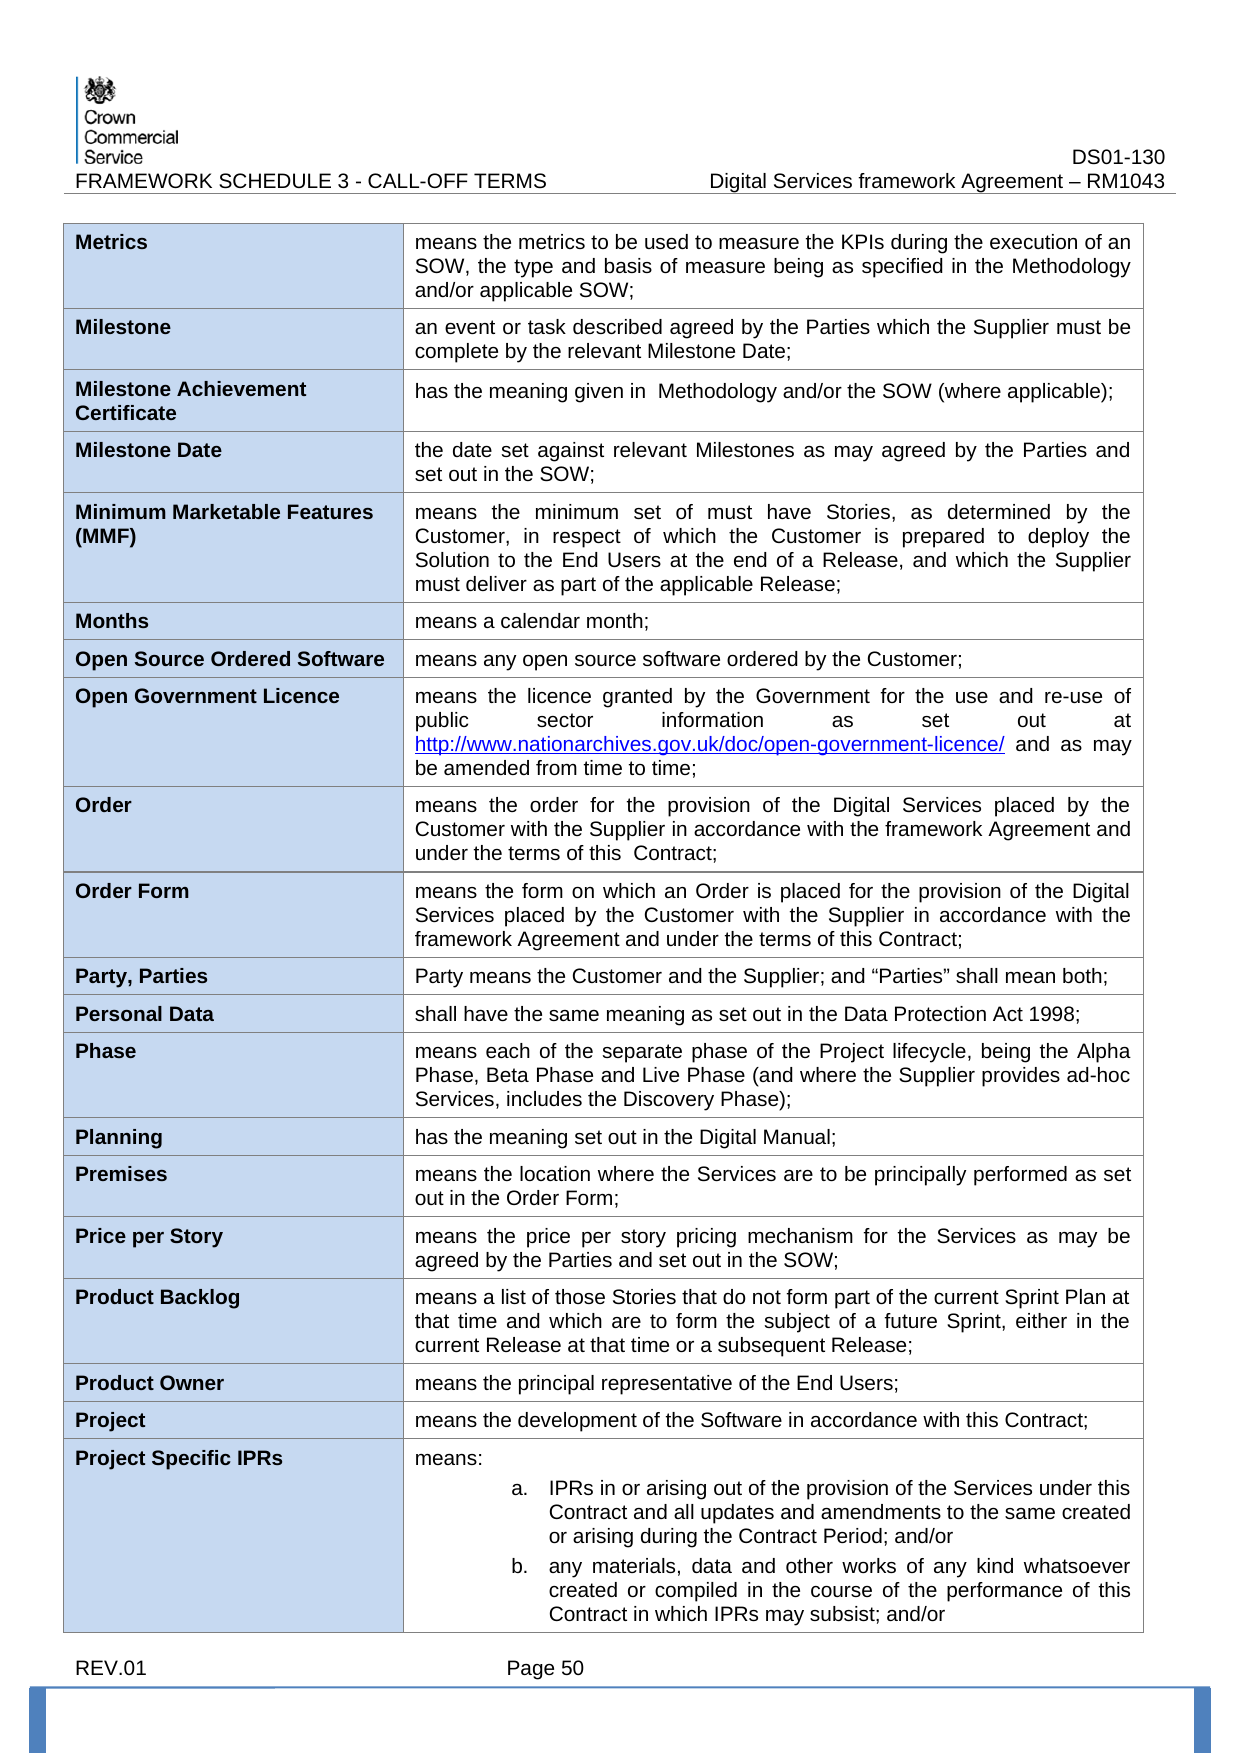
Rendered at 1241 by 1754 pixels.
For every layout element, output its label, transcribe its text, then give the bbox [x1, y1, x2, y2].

table_cell means each of the separate phase of the Project lifecycle, being the Alpha Phase, Beta Phase and Live Phase (and where the Supplier provides ad-hoc Services, includes the Discovery Phase); [404, 1033, 1143, 1117]
table_cell means the licence granted by the Government for the use and re-use of public sector information as set out at http://www.nationarchives.gov.uk/doc/open-government-licence/ and as may be amended from time to time; [404, 678, 1143, 786]
table_cell means the order for the provision of the Digital Services placed by the Customer with the Supplier in accordance with the framework Agreement and under the terms of this Contract; [404, 787, 1143, 871]
table_cell has the meaning set out in the Digital Manual; [404, 1118, 1143, 1155]
table_cell Price per Story [64, 1217, 403, 1278]
table_cell Milestone Achievement Certificate [64, 370, 403, 431]
table_cell means the development of the Software in accordance with this Contract; [404, 1402, 1143, 1438]
table_cell Months [64, 603, 403, 639]
table_cell means the minimum set of must have Stories, as determined by the Customer, in respect of which the Customer is prepared to deploy the Solution to the End Users at the end of a Release, and which the Supplier must deliver as part of the applicable Release; [404, 493, 1143, 602]
table_cell means a calendar month; [404, 603, 1143, 639]
table_cell Metrics [64, 224, 403, 308]
table_cell Party, Parties [64, 958, 403, 994]
table_cell Premises [64, 1156, 403, 1216]
table_cell Order [64, 787, 403, 871]
table_cell means the principal representative of the End Users; [404, 1364, 1143, 1401]
table_cell Phase [64, 1033, 403, 1117]
table_cell Personal Data [64, 995, 403, 1032]
table_cell Open Source Ordered Software [64, 640, 403, 677]
table_cell Milestone [64, 309, 403, 369]
table_cell Product Owner [64, 1364, 403, 1401]
table_cell Product Backlog [64, 1279, 403, 1363]
table_cell Planning [64, 1118, 403, 1155]
table_cell Party means the Customer and the Supplier; and “Parties” shall mean both; [404, 958, 1143, 994]
table_cell means the form on which an Order is placed for the provision of the Digital Services placed by the Customer with the Supplier in accordance with the framework Agreement and under the terms of this Contract; [404, 873, 1143, 957]
table_cell shall have the same meaning as set out in the Data Protection Act 1998; [404, 995, 1143, 1032]
table_cell Open Government Licence [64, 678, 403, 786]
table_cell means the metrics to be used to measure the KPIs during the execution of an SOW, the type and basis of measure being as specified in the Methodology and/or applicable SOW; [404, 224, 1143, 308]
table_cell Order Form [64, 873, 403, 957]
table_cell means any open source software ordered by the Customer; [404, 640, 1143, 677]
table_cell the date set against relevant Milestones as may agreed by the Parties and set out in the SOW; [404, 432, 1143, 492]
table_cell means a list of those Stories that do not form part of the current Sprint Plan at that time and which are to form the subject of a future Sprint, either in the current Release at that time or a subsequent Release; [404, 1279, 1143, 1363]
table_cell Project [64, 1402, 403, 1438]
table_cell Milestone Date [64, 432, 403, 492]
table_cell means the location where the Services are to be principally performed as set out in the Order Form; [404, 1156, 1143, 1216]
table_cell an event or task described agreed by the Parties which the Supplier must be complete by the relevant Milestone Date; [404, 309, 1143, 369]
table_cell means the price per story pricing mechanism for the Services as may be agreed by the Parties and set out in the SOW; [404, 1217, 1143, 1278]
table_cell Minimum Marketable Features (MMF) [64, 493, 403, 602]
table_cell has the meaning given in Schedule 4 - Methodology and/or the SOW (where applicable); [404, 370, 1143, 431]
picture [70, 73, 202, 169]
table_cell Project Specific IPRs [64, 1439, 403, 1632]
